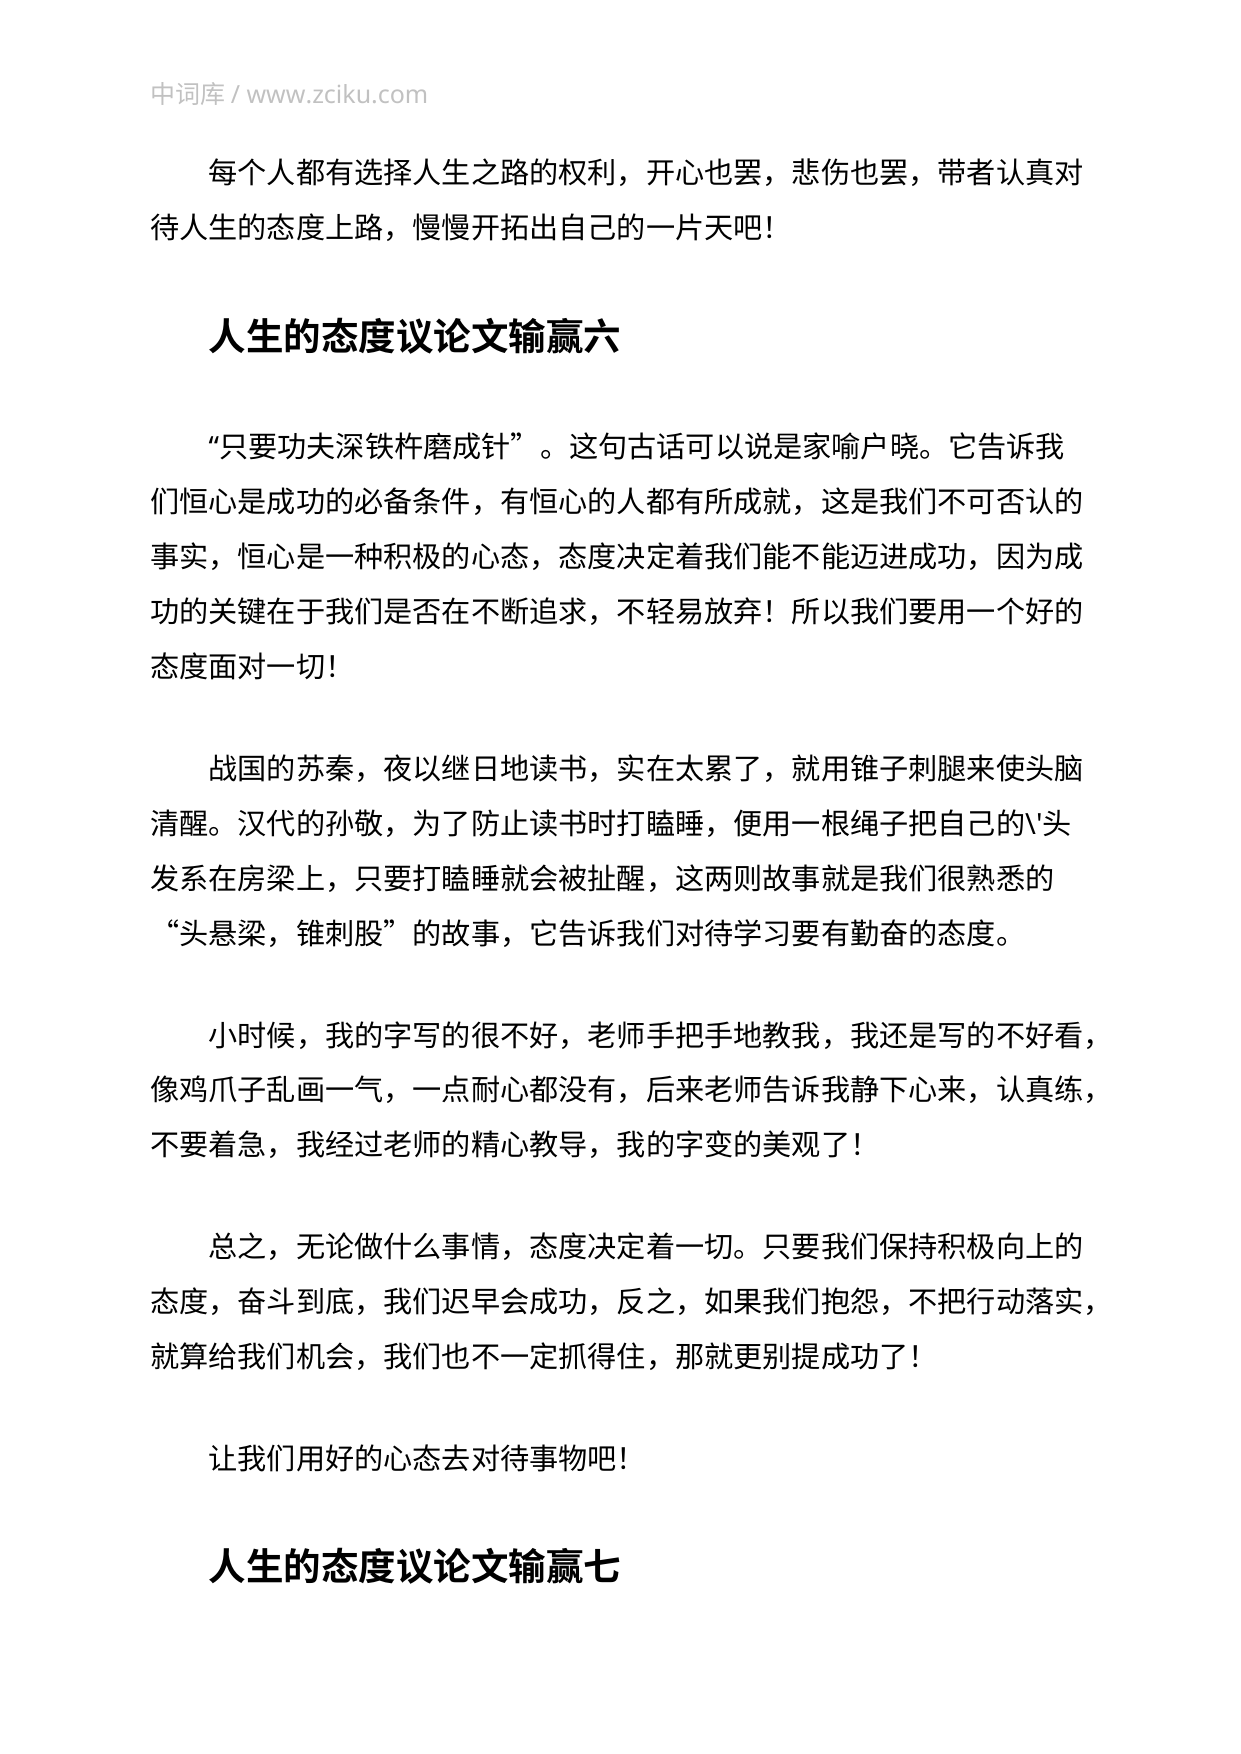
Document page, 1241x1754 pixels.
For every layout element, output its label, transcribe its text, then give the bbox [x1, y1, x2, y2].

text 人生的态度议论文输赢七 [150, 1537, 1090, 1591]
text 让我们用好的心态去对待事物吧！ [150, 1435, 1090, 1477]
text 小时候，我的字写的很不好，老师手把手地教我，我还是写的不好看，像鸡爪子乱画一气，一点耐心都没有，后来老师告诉我静下心来，认真练，不要着急，我经过老师的精心教导，我的字变的美观了！ [150, 1012, 1090, 1164]
text 总之，无论做什么事情，态度决定着一切。只要我们保持积极向上的态度，奋斗到底，我们迟早会成功，反之，如果我们抱怨，不把行动落实，就算给我们机会，我们也不一定抓得住，那就更别提成功了！ [150, 1224, 1090, 1376]
text 人生的态度议论文输赢六 [150, 307, 1090, 361]
text “只要功夫深铁杵磨成针”。这句古话可以说是家喻户晓。它告诉我们恒心是成功的必备条件，有恒心的人都有所成就，这是我们不可否认的事实，恒心是一种积极的心态，态度决定着我们能不能迈进成功，因为成功的关键在于我们是否在不断追求，不轻易放弃！所以我们要用一个好的态度面对一切！ [150, 424, 1090, 686]
text 每个人都有选择人生之路的权利，开心也罢，悲伤也罢，带者认真对待人生的态度上路，慢慢开拓出自己的一片天吧！ [150, 150, 1090, 247]
text 战国的苏秦，夜以继日地读书，实在太累了，就用锥子刺腿来使头脑清醒。汉代的孙敬，为了防止读书时打瞌睡，便用一根绳子把自己的\'头发系在房梁上，只要打瞌睡就会被扯醒，这两则故事就是我们很熟悉的“头悬梁，锥刺股”的故事，它告诉我们对待学习要有勤奋的态度。 [150, 746, 1090, 953]
